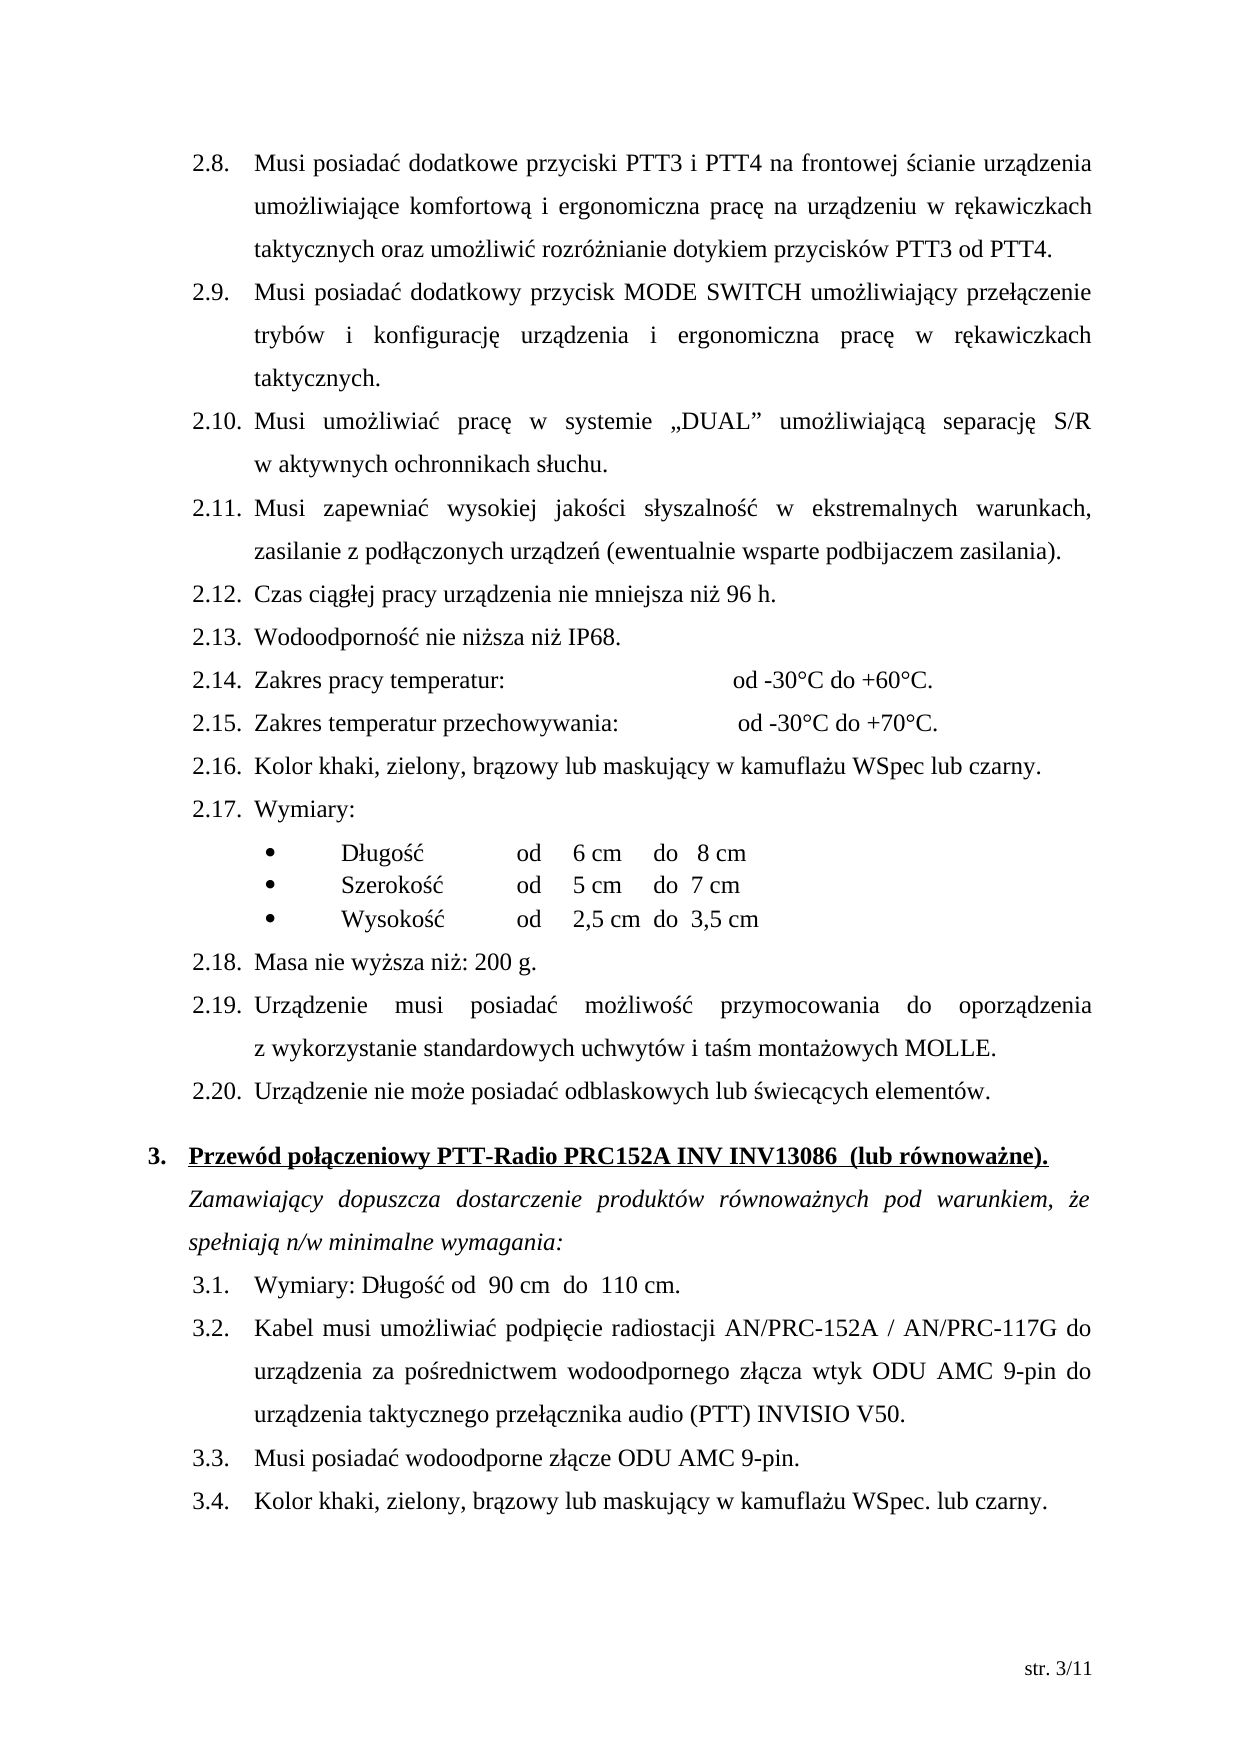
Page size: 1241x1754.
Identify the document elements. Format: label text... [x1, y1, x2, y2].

list Przewód połączeniowy PTT-Radio PRC152A INV INV13086 (lub równoważne). [148, 1141, 1093, 1169]
list Kolor khaki, zielony, brązowy lub maskujący w kamuflażu WSpec lub czarny. [192, 751, 1093, 780]
list Masa nie wyższa niż: 200 g. [192, 947, 1093, 976]
list Wymiary: [192, 794, 1093, 823]
list Zakres pracy temperatur: od -30°C do +60°C. [192, 665, 1093, 694]
list Długość od 6 cm do 8 cm [266, 838, 1093, 866]
list Urządzenie nie może posiadać odblaskowych lub świecących elementów. [192, 1076, 1093, 1105]
list Wysokość od 2,5 cm do 3,5 cm [266, 904, 1093, 932]
list Musi zapewniać wysokiej jakości słyszalność w ekstremalnych warunkach, zasilanie z podłączonych urządzeń (ewentualnie wsparte podbijaczem zasilania). [192, 493, 1093, 564]
list Kabel musi umożliwiać podpięcie radiostacji AN/PRC-152A / AN/PRC-117G do urządzenia za pośrednictwem wodoodpornego złącza wtyk ODU AMC 9-pin do urządzenia taktycznego przełącznika audio (PTT) INVISIO V50. [192, 1313, 1093, 1428]
list Kolor khaki, zielony, brązowy lub maskujący w kamuflażu WSpec. lub czarny. [192, 1486, 1093, 1514]
list Szerokość od 5 cm do 7 cm [266, 871, 1093, 899]
list Wymiary: Długość od 90 cm do 110 cm. [192, 1270, 1093, 1299]
list Musi posiadać dodatkowe przyciski PTT3 i PTT4 na frontowej ścianie urządzenia umożliwiające komfortową i ergonomiczna pracę na urządzeniu w rękawiczkach taktycznych oraz umożliwić rozróżnianie dotykiem przycisków PTT3 od PTT4. [192, 148, 1093, 263]
list Musi posiadać wodoodporne złącze ODU AMC 9-pin. [192, 1443, 1093, 1471]
list Czas ciągłej pracy urządzenia nie mniejsza niż 96 h. [192, 579, 1093, 608]
list Musi posiadać dodatkowy przycisk MODE SWITCH umożliwiający przełączenie trybów i konfigurację urządzenia i ergonomiczna pracę w rękawiczkach taktycznych. [192, 277, 1093, 392]
list Wodoodporność nie niższa niż IP68. [192, 622, 1093, 651]
list Musi umożliwiać pracę w systemie „DUAL” umożliwiającą separację S/R w aktywnych ochronnikach słuchu. [192, 406, 1093, 478]
list Urządzenie musi posiadać możliwość przymocowania do oporządzenia z wykorzystanie standardowych uchwytów i taśm montażowych MOLLE. [192, 990, 1093, 1062]
list Zakres temperatur przechowywania: od -30°C do +70°C. [192, 708, 1093, 737]
text Zamawiający dopuszcza dostarczenie produktów równoważnych pod warunkiem, że spełniają n/w minimalne wymagania: [188, 1184, 1093, 1256]
